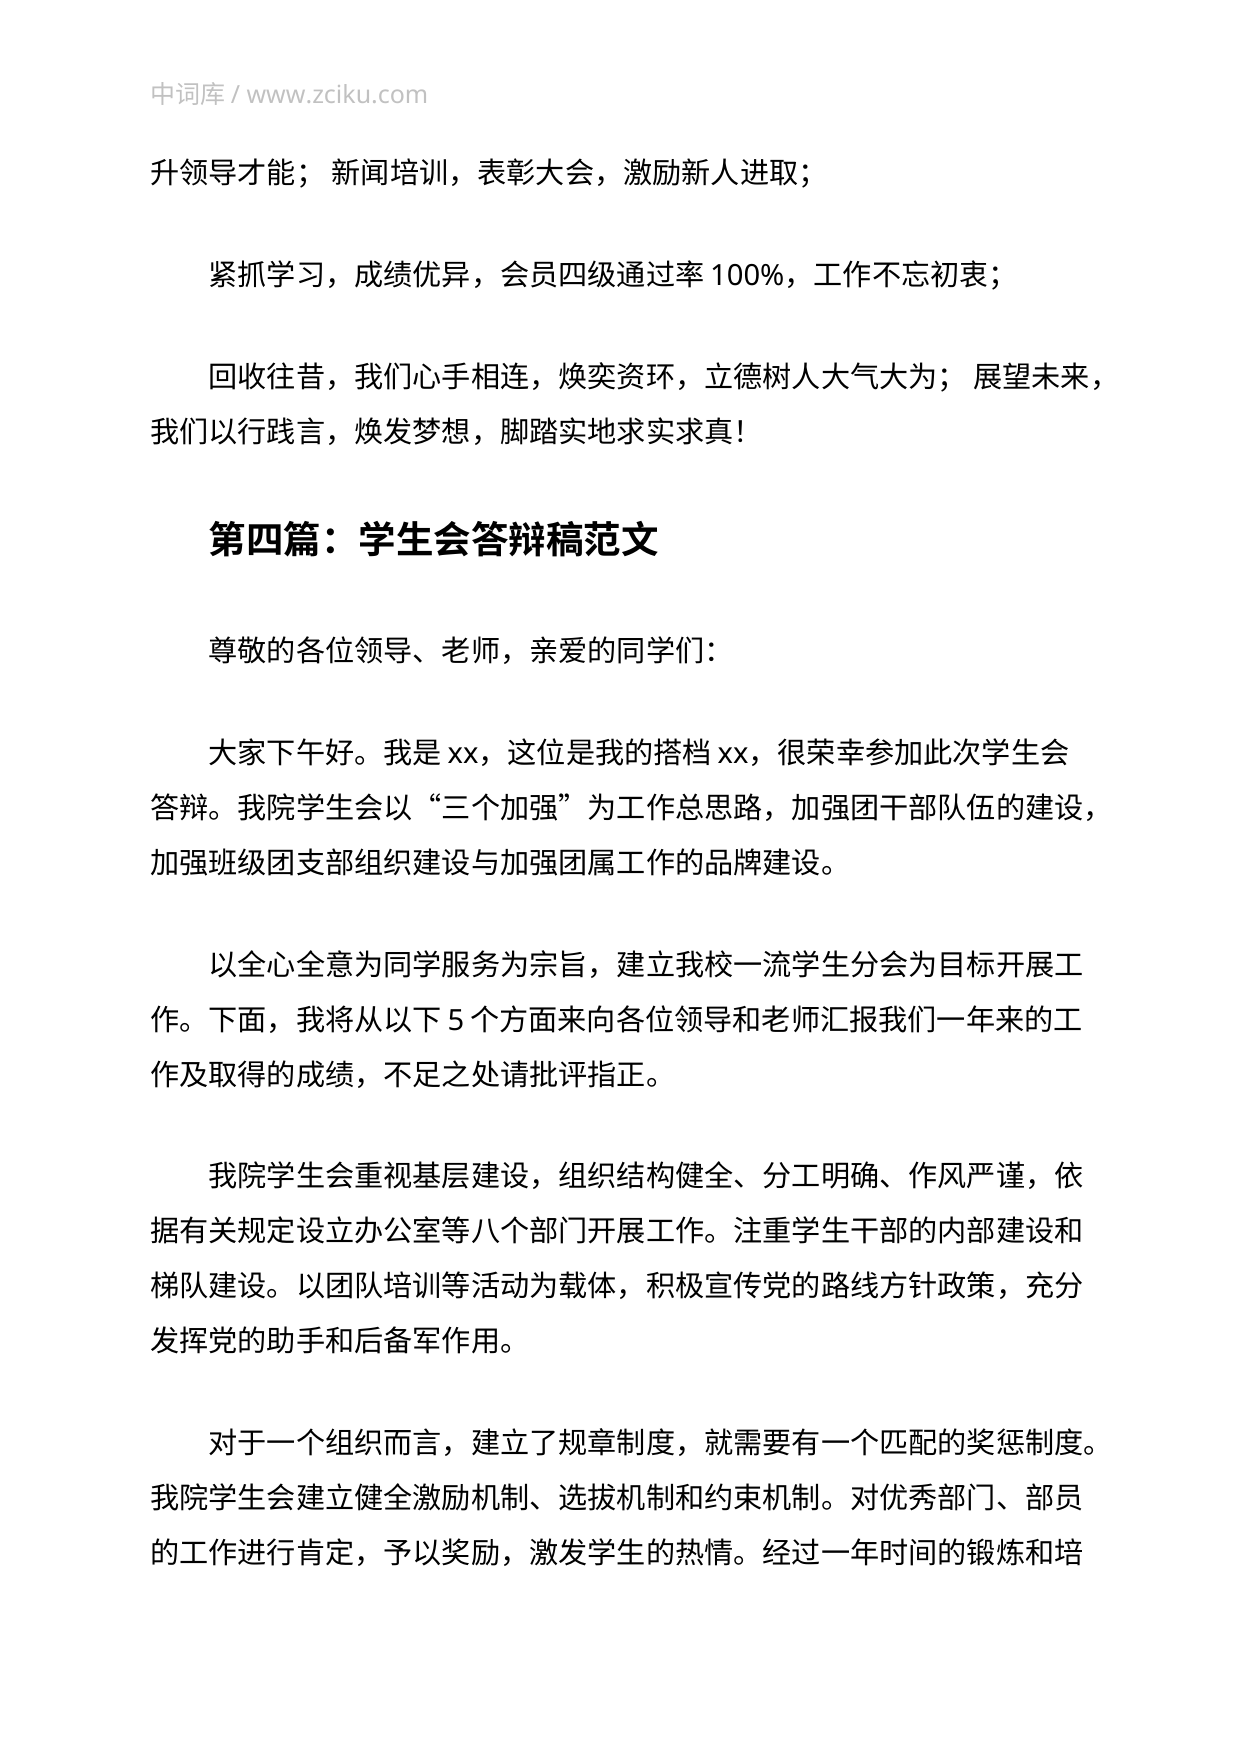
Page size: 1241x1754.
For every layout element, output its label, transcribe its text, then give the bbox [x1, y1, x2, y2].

text 紧抓学习，成绩优异，会员四级通过率100%，工作不忘初衷； [150, 252, 1090, 294]
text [150, 150, 1090, 192]
text 尊敬的各位领导、老师，亲爱的同学们： [150, 628, 1090, 670]
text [150, 1419, 1090, 1571]
text 第四篇：学生会答辩稿范文 [150, 510, 1090, 565]
text 以全心全意为同学服务为宗旨，建立我校一流学生分会为目标开展工作。下面，我将从以下5个方面来向各位领导和老师汇报我们一年来的工作及取得的成绩，不足之处请批评指正。 [150, 941, 1090, 1093]
text 我院学生会重视基层建设，组织结构健全、分工明确、作风严谨，依据有关规定设立办公室等八个部门开展工作。注重学生干部的内部建设和梯队建设。以团队培训等活动为载体，积极宣传党的路线方针政策，充分发挥党的助手和后备军作用。 [150, 1153, 1090, 1360]
text 回收往昔，我们心手相连，焕奕资环，立德树人大气大为； 展望未来，我们以行践言，焕发梦想，脚踏实地求实求真！ [150, 354, 1090, 451]
text 大家下午好。我是xx，这位是我的搭档xx，很荣幸参加此次学生会答辩。我院学生会以“三个加强”为工作总思路，加强团干部队伍的建设，加强班级团支部组织建设与加强团属工作的品牌建设。 [150, 729, 1090, 882]
